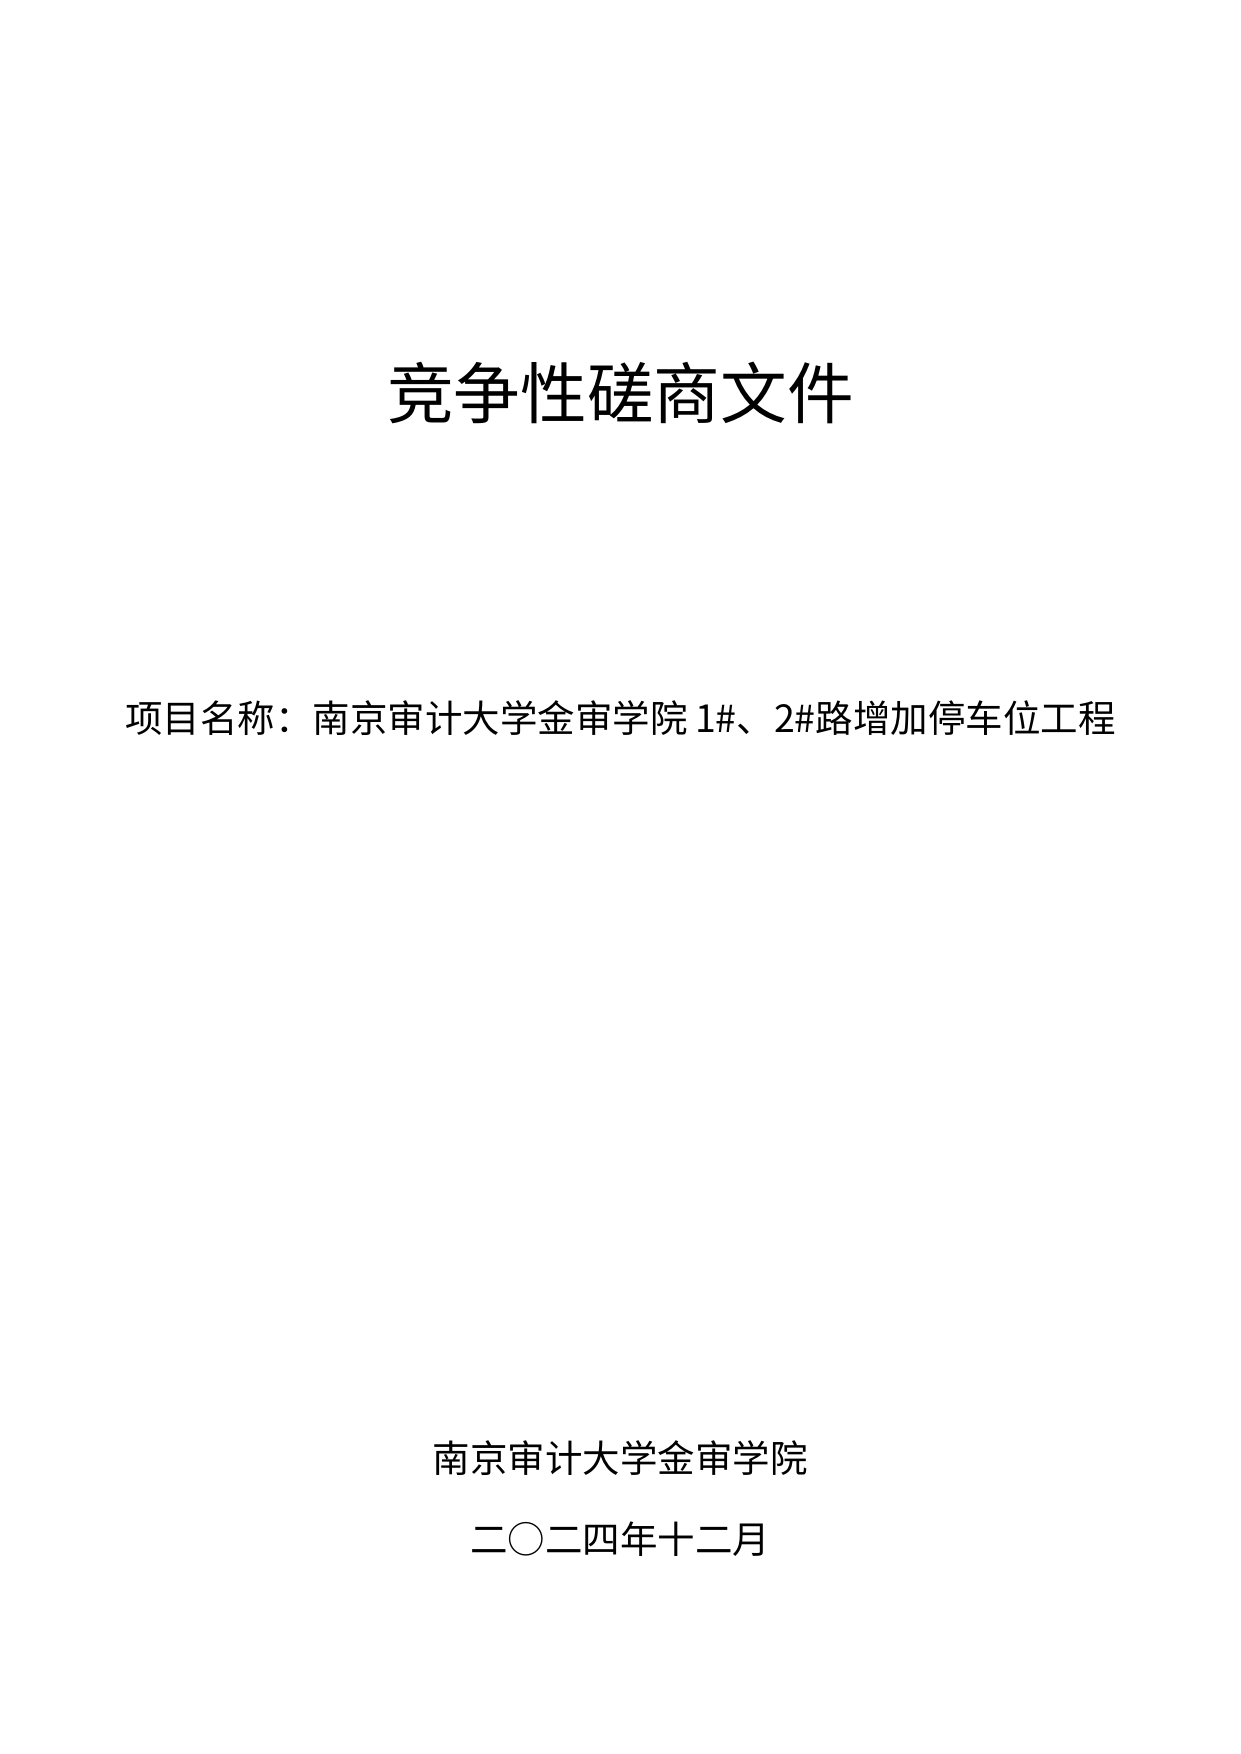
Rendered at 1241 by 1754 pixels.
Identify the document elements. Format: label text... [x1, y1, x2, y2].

table_header 项目名称：南京审计大学金审学院1#、2#路增加停车位工程 [81, 689, 1159, 940]
text 竞争性磋商文件 [148, 341, 1092, 437]
text 二○二四年十二月 [148, 1510, 1092, 1565]
text 南京审计大学金审学院 [148, 1429, 1092, 1483]
